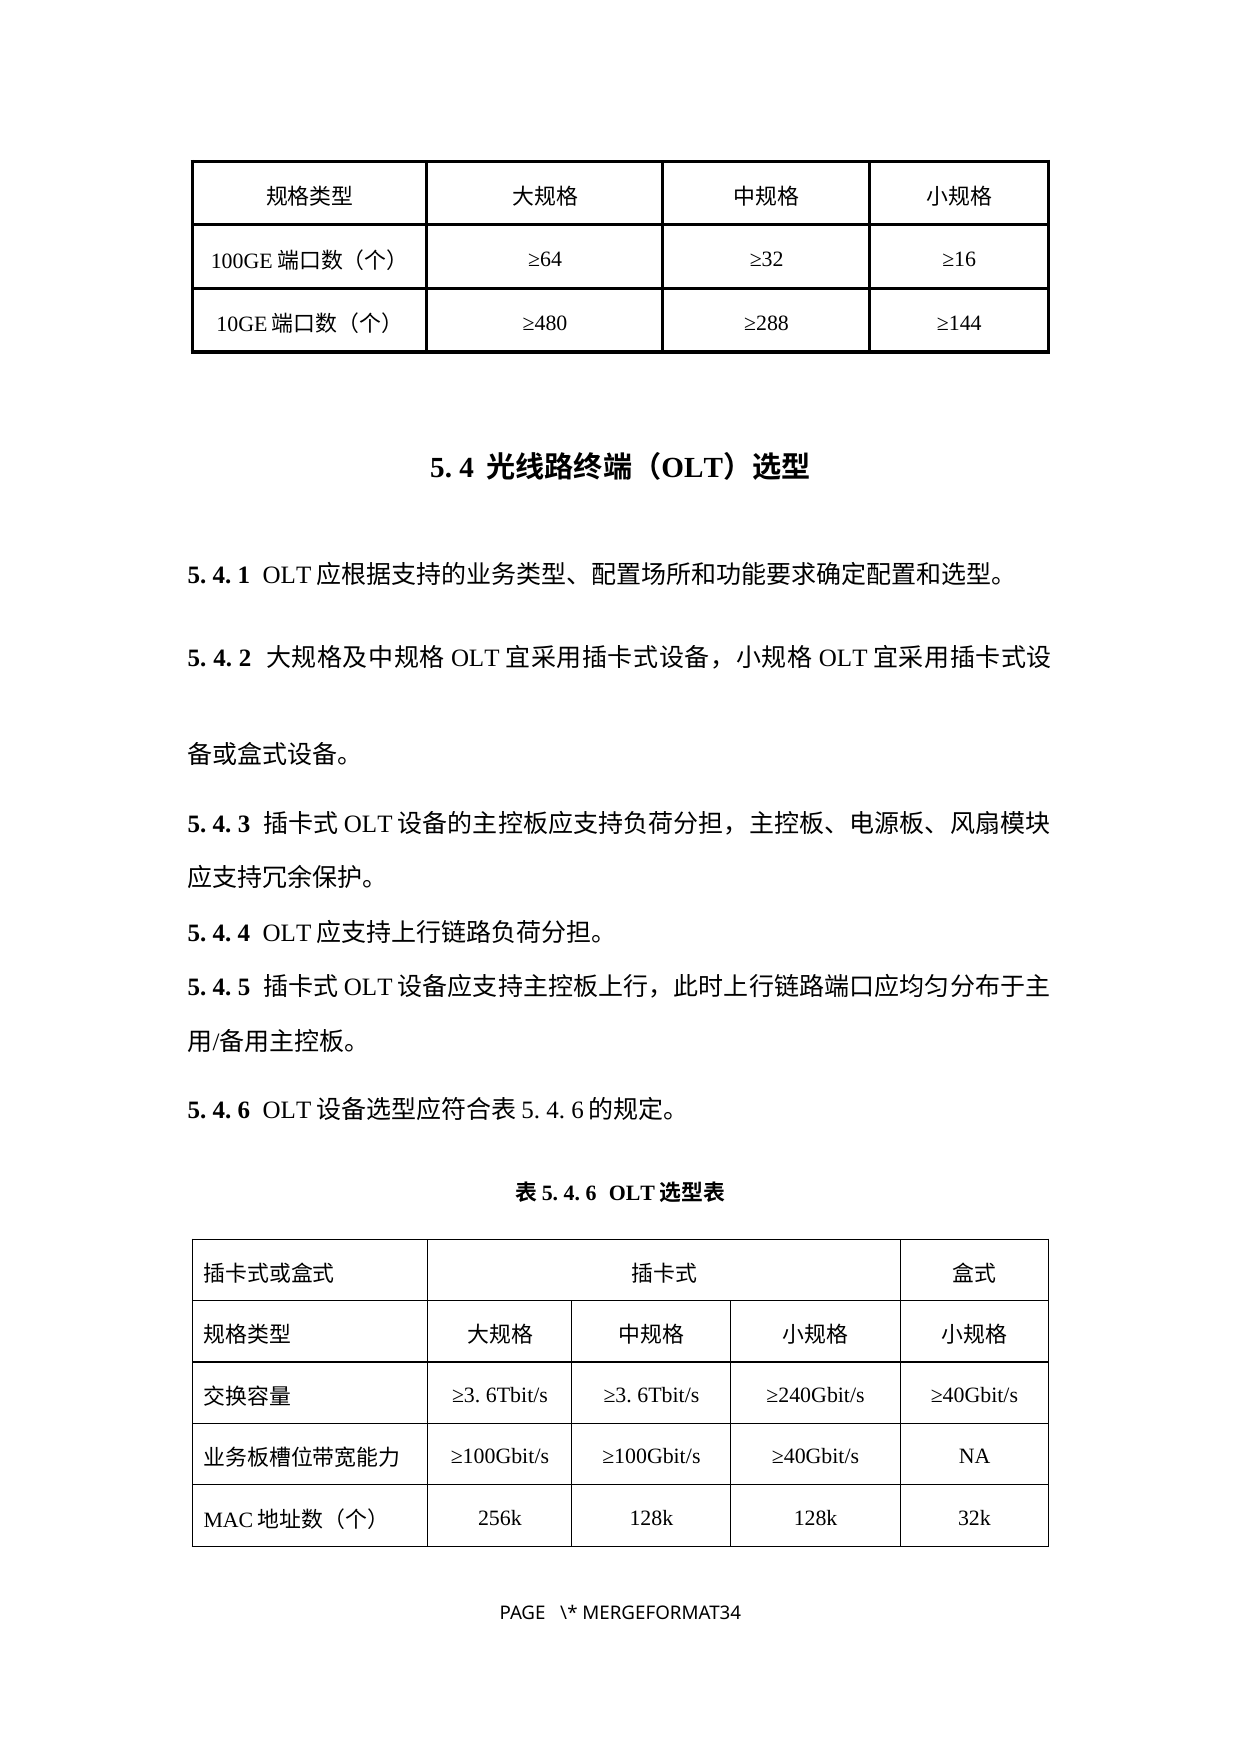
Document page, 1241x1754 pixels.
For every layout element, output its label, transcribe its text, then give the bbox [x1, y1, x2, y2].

table_cell 小规格 [731, 1301, 900, 1361]
table_cell ≥100Gbit/s [428, 1424, 571, 1484]
text 5. 4. 2 大规格及中规格OLT宜采用插卡式设备，小规格OLT宜采用插卡式设备或盒式设备。 [187, 623, 1053, 785]
table_cell 256k [428, 1485, 571, 1546]
table_cell 128k [572, 1485, 730, 1546]
table_cell ≥3. 6Tbit/s [428, 1363, 571, 1423]
table_cell 交换容量 [193, 1363, 427, 1423]
table_cell 100GE端口数（个） [194, 226, 425, 287]
table_cell 128k [731, 1485, 900, 1546]
text 5. 4. 1 OLT应根据支持的业务类型、配置场所和功能要求确定配置和选型。 [187, 540, 1053, 605]
table_cell 小规格 [901, 1301, 1048, 1361]
table_header 插卡式 [428, 1240, 900, 1300]
table_header 小规格 [871, 163, 1047, 223]
table_cell ≥100Gbit/s [572, 1424, 730, 1484]
table_cell NA [901, 1424, 1048, 1484]
table_header 规格类型 [194, 163, 425, 223]
table_cell ≥288 [664, 290, 868, 350]
table_cell 32k [901, 1485, 1048, 1546]
text 5. 4. 5 插卡式OLT设备应支持主控板上行，此时上行链路端口应均匀分布于主用/备用主控板。 [187, 967, 1053, 1057]
table_cell ≥40Gbit/s [731, 1424, 900, 1484]
text 5. 4. 6 OLT设备选型应符合表5. 4. 6的规定。 [187, 1075, 1053, 1140]
table_cell ≥240Gbit/s [731, 1363, 900, 1423]
table_cell ≥40Gbit/s [901, 1363, 1048, 1423]
table_header 中规格 [664, 163, 868, 223]
table_header 盒式 [901, 1240, 1048, 1300]
text 5. 4 光线路终端（OLT）选型 [187, 444, 1053, 486]
table_cell 规格类型 [193, 1301, 427, 1361]
table_cell 10GE端口数（个） [194, 290, 425, 350]
table_cell ≥32 [664, 226, 868, 287]
table_cell MAC地址数（个） [193, 1485, 427, 1546]
table_cell 业务板槽位带宽能力 [193, 1424, 427, 1484]
table_cell 大规格 [428, 1301, 571, 1361]
text 5. 4. 3 插卡式OLT设备的主控板应支持负荷分担，主控板、电源板、风扇模块应支持冗余保护。 [187, 803, 1053, 894]
table_cell ≥64 [428, 226, 661, 287]
table_header 插卡式或盒式 [193, 1240, 427, 1300]
text 5. 4. 4 OLT应支持上行链路负荷分担。 [187, 912, 1053, 948]
table_cell ≥3. 6Tbit/s [572, 1363, 730, 1423]
table_header 大规格 [428, 163, 661, 223]
table_cell ≥480 [428, 290, 661, 350]
table_cell 中规格 [572, 1301, 730, 1361]
table_cell ≥16 [871, 226, 1047, 287]
table_cell ≥144 [871, 290, 1047, 350]
text 表5. 4. 6 OLT选型表 [187, 1175, 1053, 1206]
